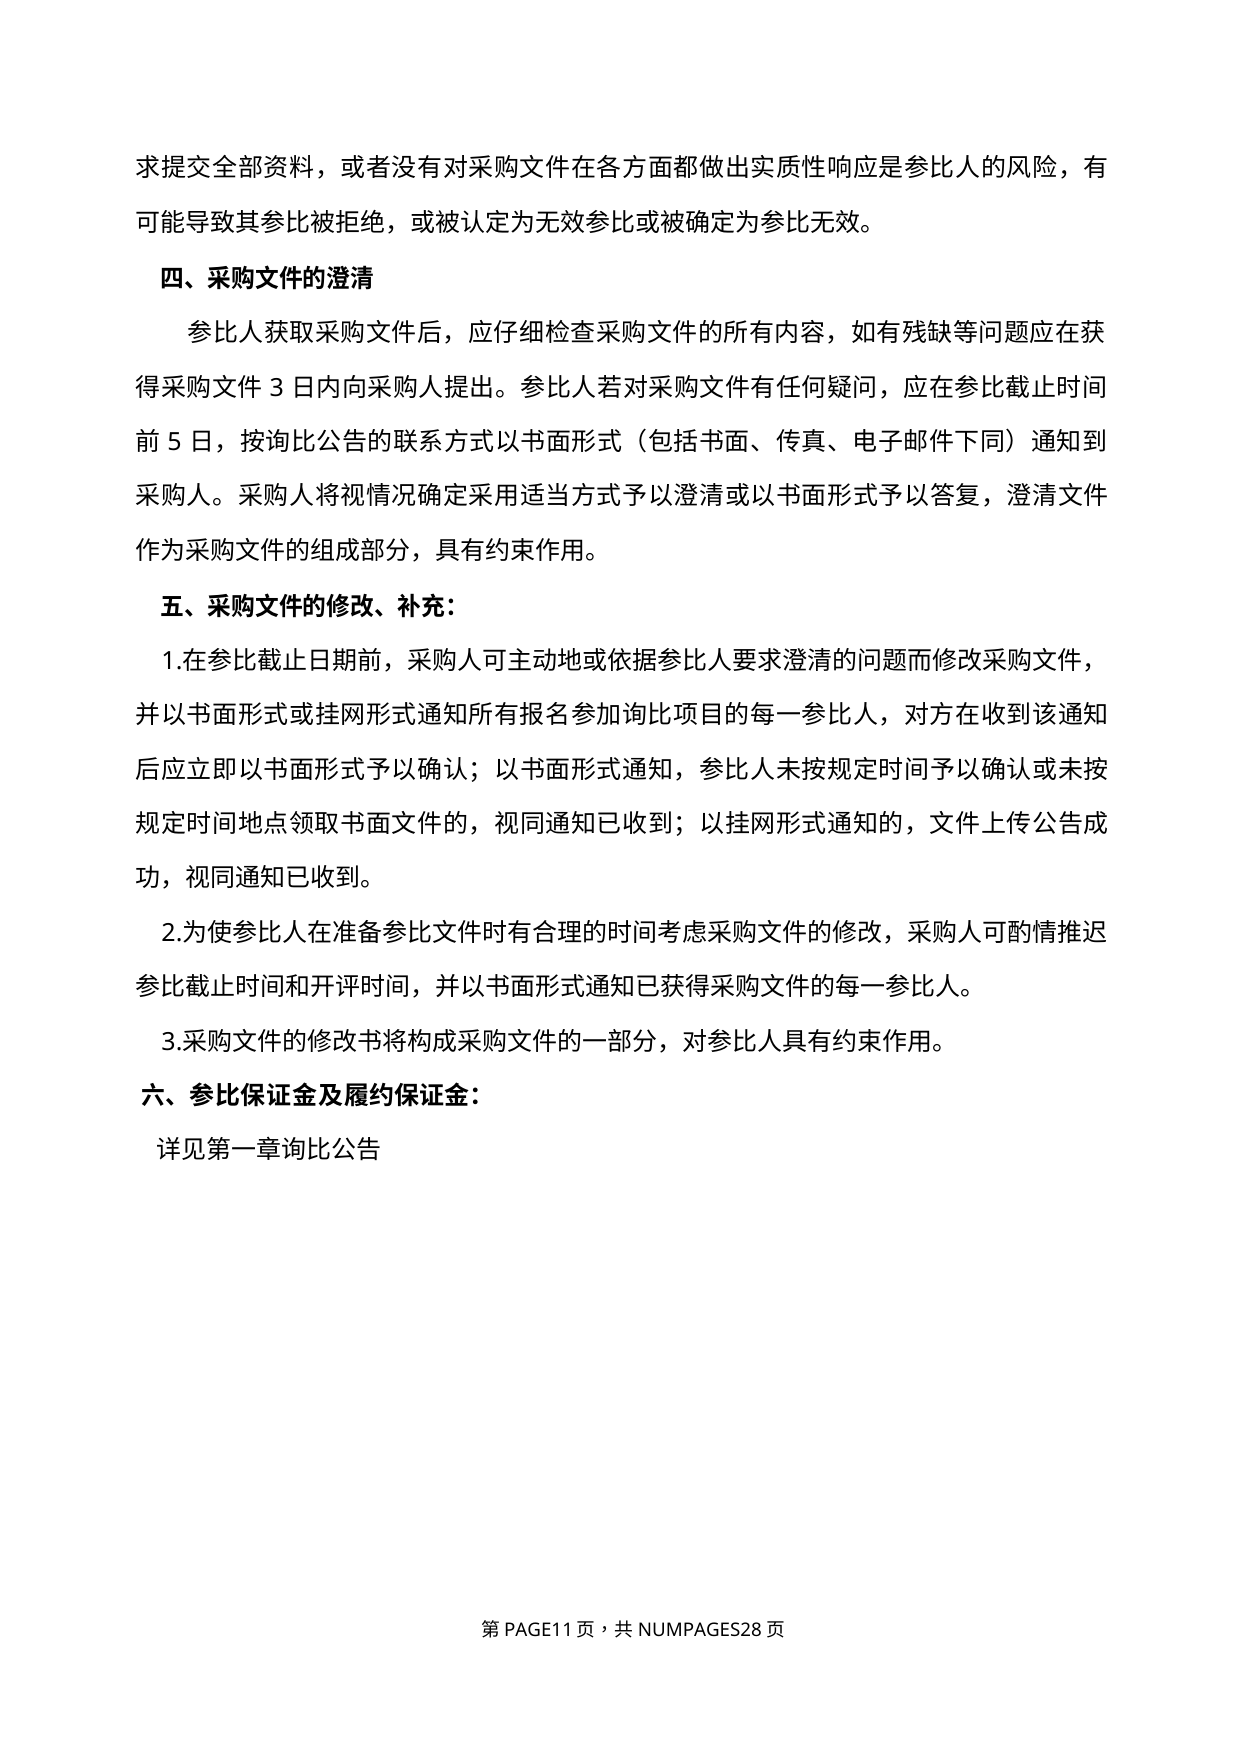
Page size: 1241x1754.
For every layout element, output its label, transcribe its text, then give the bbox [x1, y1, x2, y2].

text 详见第一章询比公告 [137, 1130, 1121, 1166]
text 参比人获取采购文件后，应仔细检查采购文件的所有内容，如有残缺等问题应在获得采购文件 3 日内向采购人提出。参比人若对采购文件有任何疑问，应在参比截止时间前 5 日，按询比公告的联系方式以书面形式（包括书面、传真、电子邮件下同）通知到采购人。采购人将视情况确定采用适当方式予以澄清或以书面形式予以答复，澄清文件作为采购文件的组成部分，具有约束作用。 [135, 313, 1109, 566]
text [135, 148, 1109, 238]
text 2.为使参比人在准备参比文件时有合理的时间考虑采购文件的修改，采购人可酌情推迟参比截止时间和开评时间，并以书面形式通知已获得采购文件的每一参比人。 [135, 912, 1109, 1003]
text 四、采购文件的澄清 [135, 258, 1121, 294]
text 1.在参比截止日期前，采购人可主动地或依据参比人要求澄清的问题而修改采购文件，并以书面形式或挂网形式通知所有报名参加询比项目的每一参比人，对方在收到该通知后应立即以书面形式予以确认；以书面形式通知，参比人未按规定时间予以确认或未按规定时间地点领取书面文件的，视同通知已收到；以挂网形式通知的，文件上传公告成功，视同通知已收到。 [135, 640, 1109, 894]
text 六、参比保证金及履约保证金： [135, 1075, 1109, 1112]
text 3.采购文件的修改书将构成采购文件的一部分，对参比人具有约束作用。 [135, 1021, 1109, 1057]
text 五、采购文件的修改、补充： [135, 586, 1121, 622]
